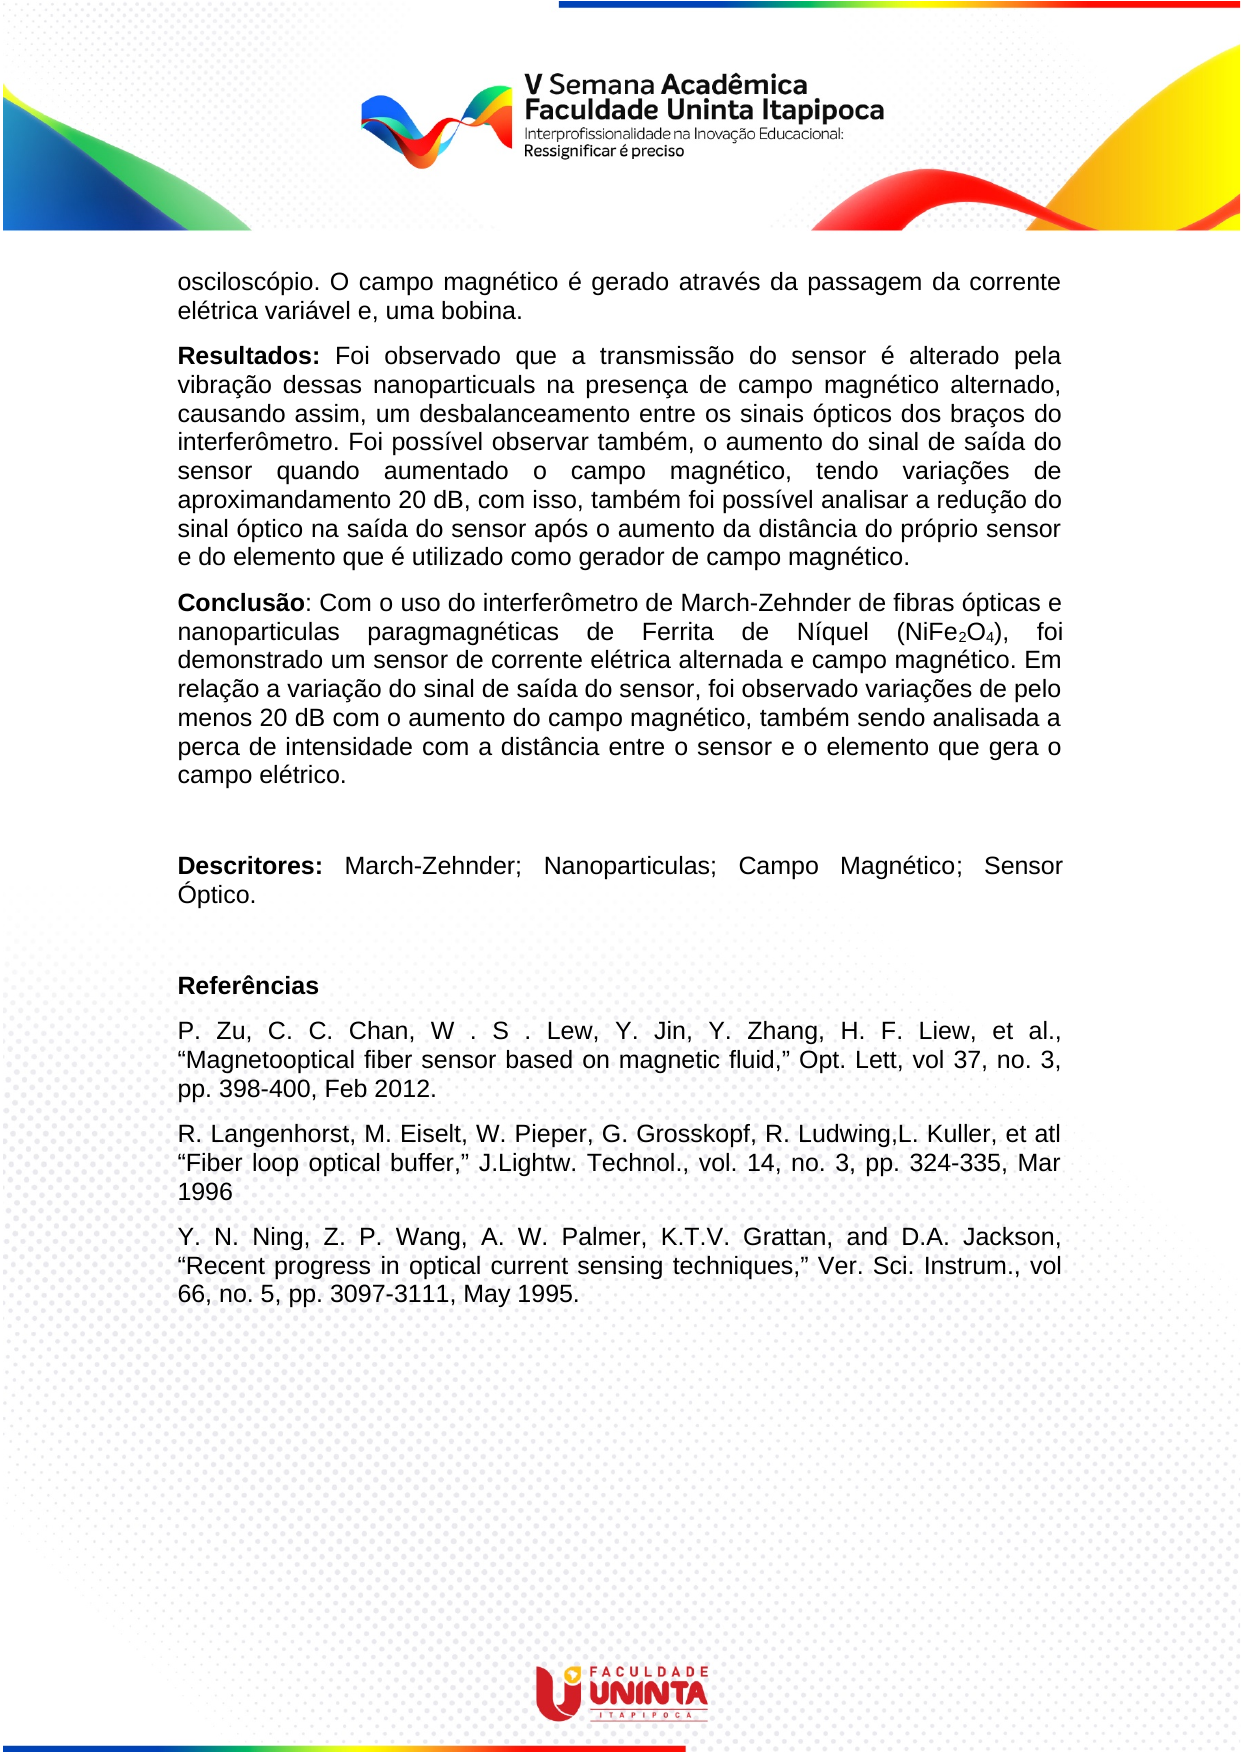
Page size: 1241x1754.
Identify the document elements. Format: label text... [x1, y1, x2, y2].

text Referências [177, 971, 1063, 999]
text Descritores: March-Zehnder; Nanoparticulas; Campo Magnético; Sensor Óptico. [177, 851, 1063, 909]
text P. Zu, C. C. Chan, W . S . Lew, Y. Jin, Y. Zhang, H. F. Liew, et al., “Magnetooptical fiber sensor based on magnetic fluid,” Opt. Lett, vol 37, no. 3, pp. 398-400, Feb 2012. [177, 1016, 1063, 1102]
text Y. N. Ning, Z. P. Wang, A. W. Palmer, K.T.V. Grattan, and D.A. Jackson, “Recent progress in optical current sensing techniques,” Ver. Sci. Instrum., vol 66, no. 5, pp. 3097-3111, May 1995. [177, 1222, 1063, 1308]
text osciloscópio. O campo magnético é gerado através da passagem da corrente elétrica variável e, uma bobina. [177, 267, 1063, 324]
text R. Langenhorst, M. Eiselt, W. Pieper, G. Grosskopf, R. Ludwing,L. Kuller, et atl “Fiber loop optical buffer,” J.Lightw. Technol., vol. 14, no. 3, pp. 324-335, Mar 1996 [177, 1119, 1063, 1205]
text Conclusão: Com o uso do interferômetro de March-Zehnder de fibras ópticas e nanoparticulas paragmagnéticas de Ferrita de Níquel (NiFe2O4), foi demonstrado um sensor de corrente elétrica alternada e campo magnético. Em relação a variação do sinal de saída do sensor, foi observado variações de pelo menos 20 dB com o aumento do campo magnético, também sendo analisada a perca de intensidade com a distância entre o sensor e o elemento que gera o campo elétrico. [177, 588, 1063, 789]
picture [3, 1, 1241, 1752]
text Resultados: Foi observado que a transmissão do sensor é alterado pela vibração dessas nanoparticuals na presença de campo magnético alternado, causando assim, um desbalanceamento entre os sinais ópticos dos braços do interferômetro. Foi possível observar também, o aumento do sinal de saída do sensor quando aumentado o campo magnético, tendo variações de aproximandamento 20 dB, com isso, também foi possível analisar a redução do sinal óptico na saída do sensor após o aumento da distância do próprio sensor e do elemento que é utilizado como gerador de campo magnético. [177, 341, 1063, 571]
